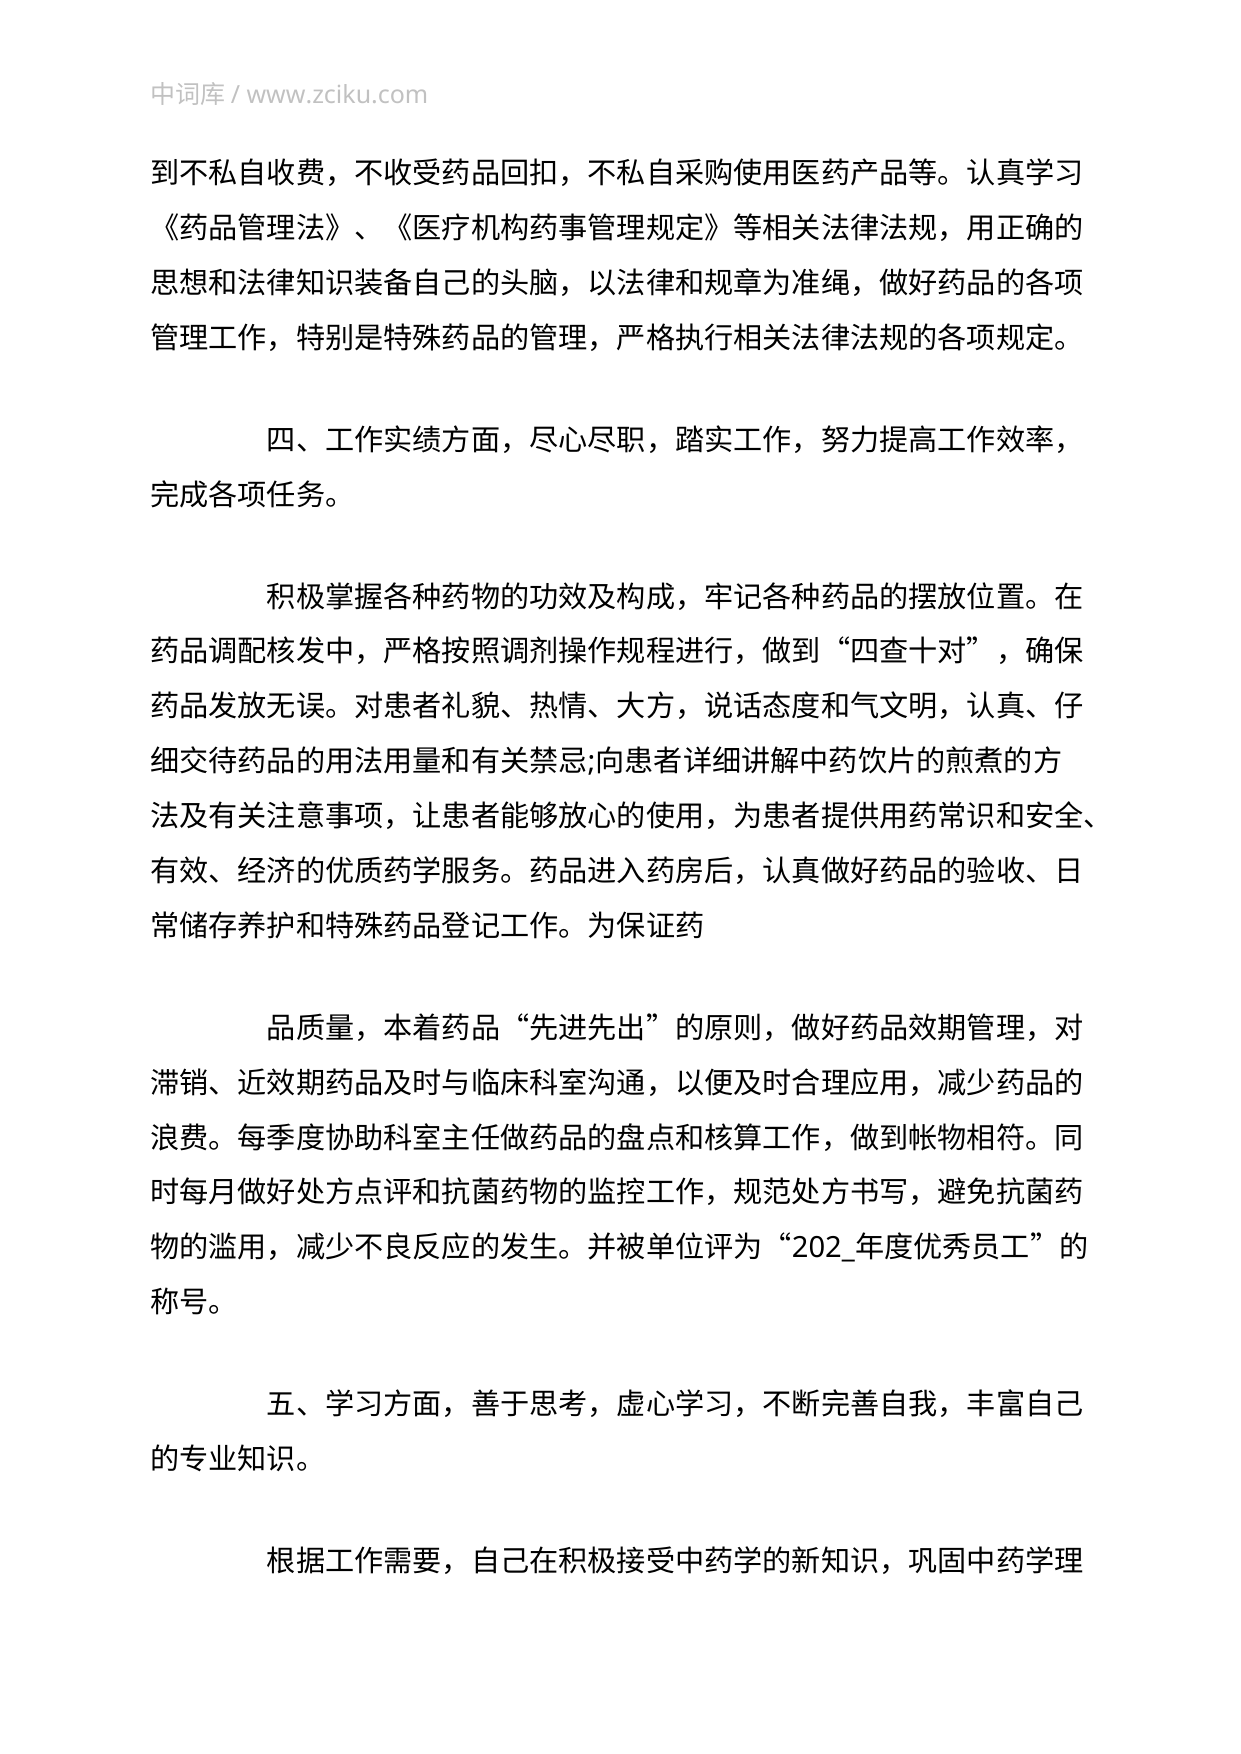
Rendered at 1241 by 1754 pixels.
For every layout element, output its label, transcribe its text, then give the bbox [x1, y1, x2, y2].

text 五、学习方面，善于思考，虚心学习，不断完善自我，丰富自己的专业知识。 [150, 1381, 1090, 1478]
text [150, 150, 1090, 357]
text 积极掌握各种药物的功效及构成，牢记各种药品的摆放位置。在药品调配核发中，严格按照调剂操作规程进行，做到“四查十对”，确保药品发放无误。对患者礼貌、热情、大方，说话态度和气文明，认真、仔细交待药品的用法用量和有关禁忌;向患者详细讲解中药饮片的煎煮的方法及有关注意事项，让患者能够放心的使用，为患者提供用药常识和安全、有效、经济的优质药学服务。药品进入药房后，认真做好药品的验收、日常储存养护和特殊药品登记工作。为保证药 [150, 573, 1090, 945]
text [150, 1537, 1090, 1580]
text 品质量，本着药品“先进先出”的原则，做好药品效期管理，对滞销、近效期药品及时与临床科室沟通，以便及时合理应用，减少药品的浪费。每季度协助科室主任做药品的盘点和核算工作，做到帐物相符。同时每月做好处方点评和抗菌药物的监控工作，规范处方书写，避免抗菌药物的滥用，减少不良反应的发生。并被单位评为“202_年度优秀员工”的称号。 [150, 1004, 1090, 1321]
text 四、工作实绩方面，尽心尽职，踏实工作，努力提高工作效率，完成各项任务。 [150, 416, 1090, 514]
